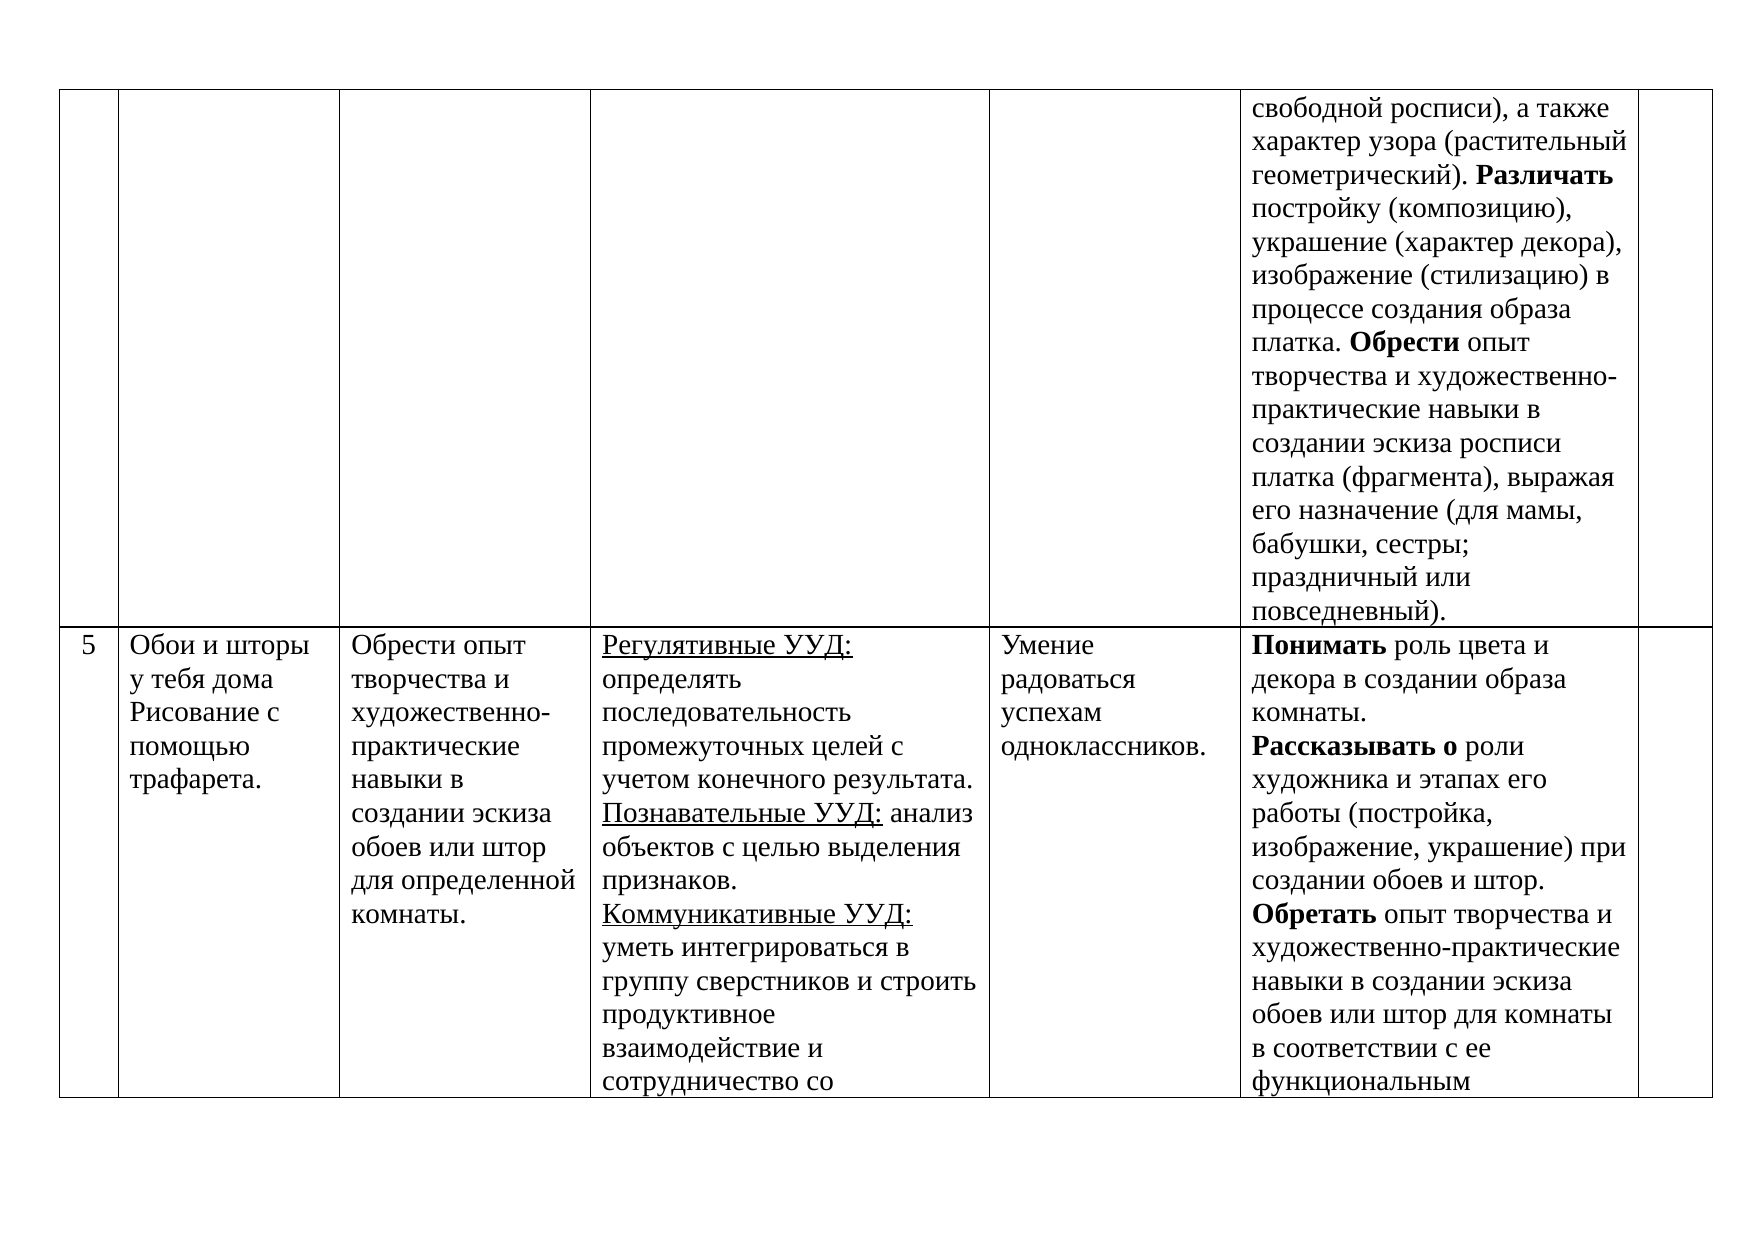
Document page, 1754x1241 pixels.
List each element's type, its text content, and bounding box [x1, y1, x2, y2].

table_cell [1241, 628, 1638, 1097]
table_cell 5 [60, 628, 118, 1097]
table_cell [119, 628, 339, 1097]
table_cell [591, 628, 989, 1097]
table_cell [990, 628, 1240, 1097]
table_cell [1639, 90, 1712, 626]
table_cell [340, 628, 590, 1097]
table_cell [990, 90, 1240, 626]
table_cell [1639, 628, 1712, 1097]
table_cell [340, 90, 590, 626]
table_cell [1241, 90, 1638, 626]
table_cell 4 [60, 90, 118, 626]
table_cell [119, 90, 339, 626]
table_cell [591, 90, 989, 626]
